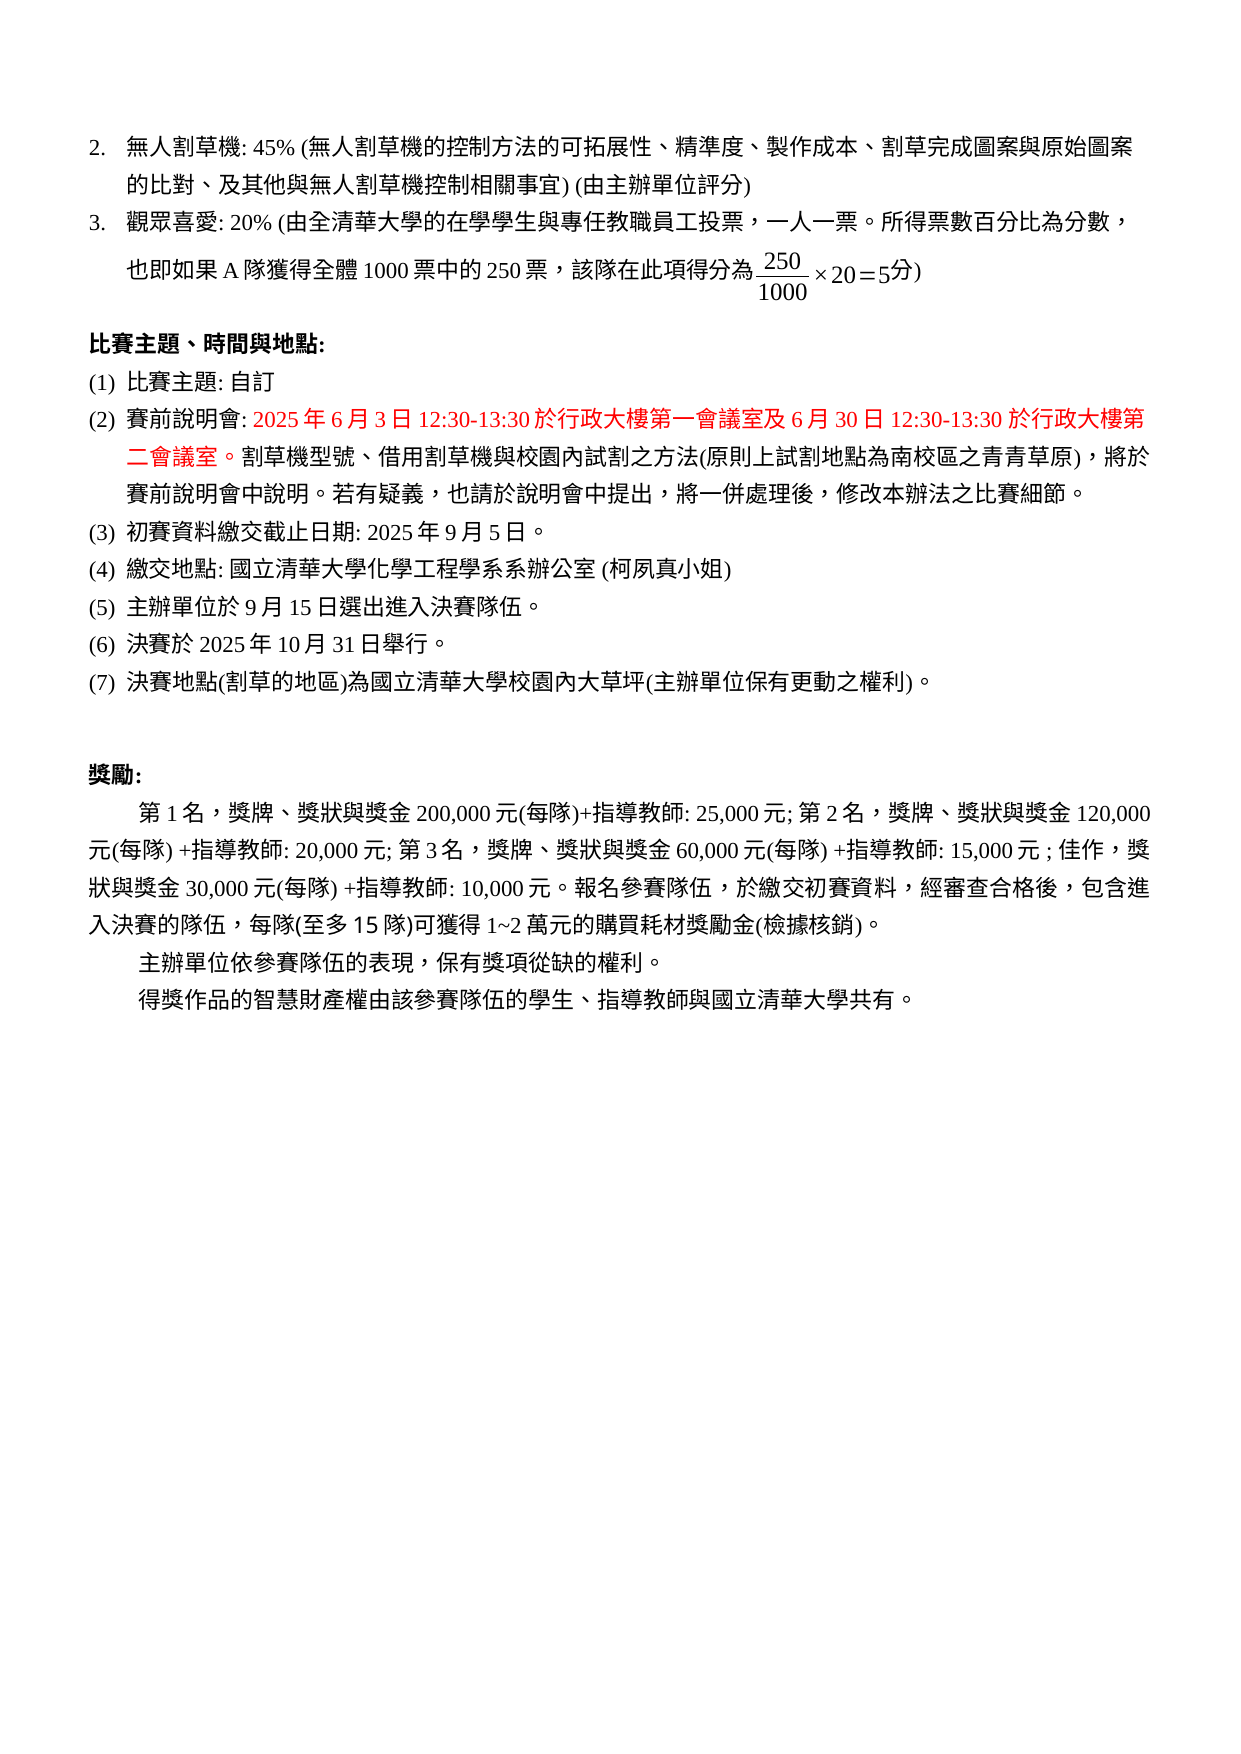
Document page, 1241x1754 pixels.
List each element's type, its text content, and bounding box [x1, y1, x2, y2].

text 第1名，獎牌、獎狀與獎金200,000元(每隊)+指導教師: 25,000元; 第2名，獎牌、獎狀與獎金120,000元(每隊) +指導教師: 20,000元; 第3名，獎牌、獎狀與獎金60,000元(每隊) +指導教師: 15,000元 ; 佳作，獎狀與獎金30,000元(每隊) +指導教師: 10,000元。報名參賽隊伍，於繳交初賽資料，經審查合格後，包含進入決賽的隊伍，每隊(至多15隊)可獲得1~2萬元的購買耗材獎勵金(檢據核銷)。 [89, 793, 1152, 943]
list 賽前說明會: 2025年6月3日12:30-13:30於行政大樓第一會議室及6月30日 12:30-13:30 於行政大樓第二會議室。割草機型號、借用割草機與校園內試割之方法(原則上試割地點為南校區之青青草原)，將於賽前說明會中說明。若有疑義，也請於說明會中提出，將一併處理後，修改本辦法之比賽細節。 [89, 399, 1152, 511]
list 觀眾喜愛: 20% (由全清華大學的在學學生與專任教職員工投票，一人一票。所得票數百分比為分數，也即如果A隊獲得全體1000票中的250票，該隊在此項得分為分) [89, 202, 1152, 314]
list 初賽資料繳交截止日期: 2025年9月5日。 [89, 511, 1152, 549]
text 比賽主題、時間與地點: [89, 324, 1152, 361]
text 獎勵: [89, 755, 1152, 793]
list 決賽地點(割草的地區)為國立清華大學校園內大草坪(主辦單位保有更動之權利)。 [89, 661, 1152, 699]
list 繳交地點: 國立清華大學化學工程學系系辦公室 (柯夙真小姐) [89, 549, 1152, 586]
text 主辦單位依參賽隊伍的表現，保有獎項從缺的權利。 [89, 943, 1152, 980]
text 得獎作品的智慧財產權由該參賽隊伍的學生、指導教師與國立清華大學共有。 [89, 980, 1152, 1018]
list 比賽主題: 自訂 [89, 361, 1152, 399]
list 無人割草機: 45% (無人割草機的控制方法的可拓展性、精準度、製作成本、割草完成圖案與原始圖案的比對、及其他與無人割草機控制相關事宜) (由主辦單位評分) [89, 127, 1152, 202]
list 決賽於2025年10月31日舉行。 [89, 624, 1152, 661]
list 主辦單位於9月15日選出進入決賽隊伍。 [89, 586, 1152, 624]
